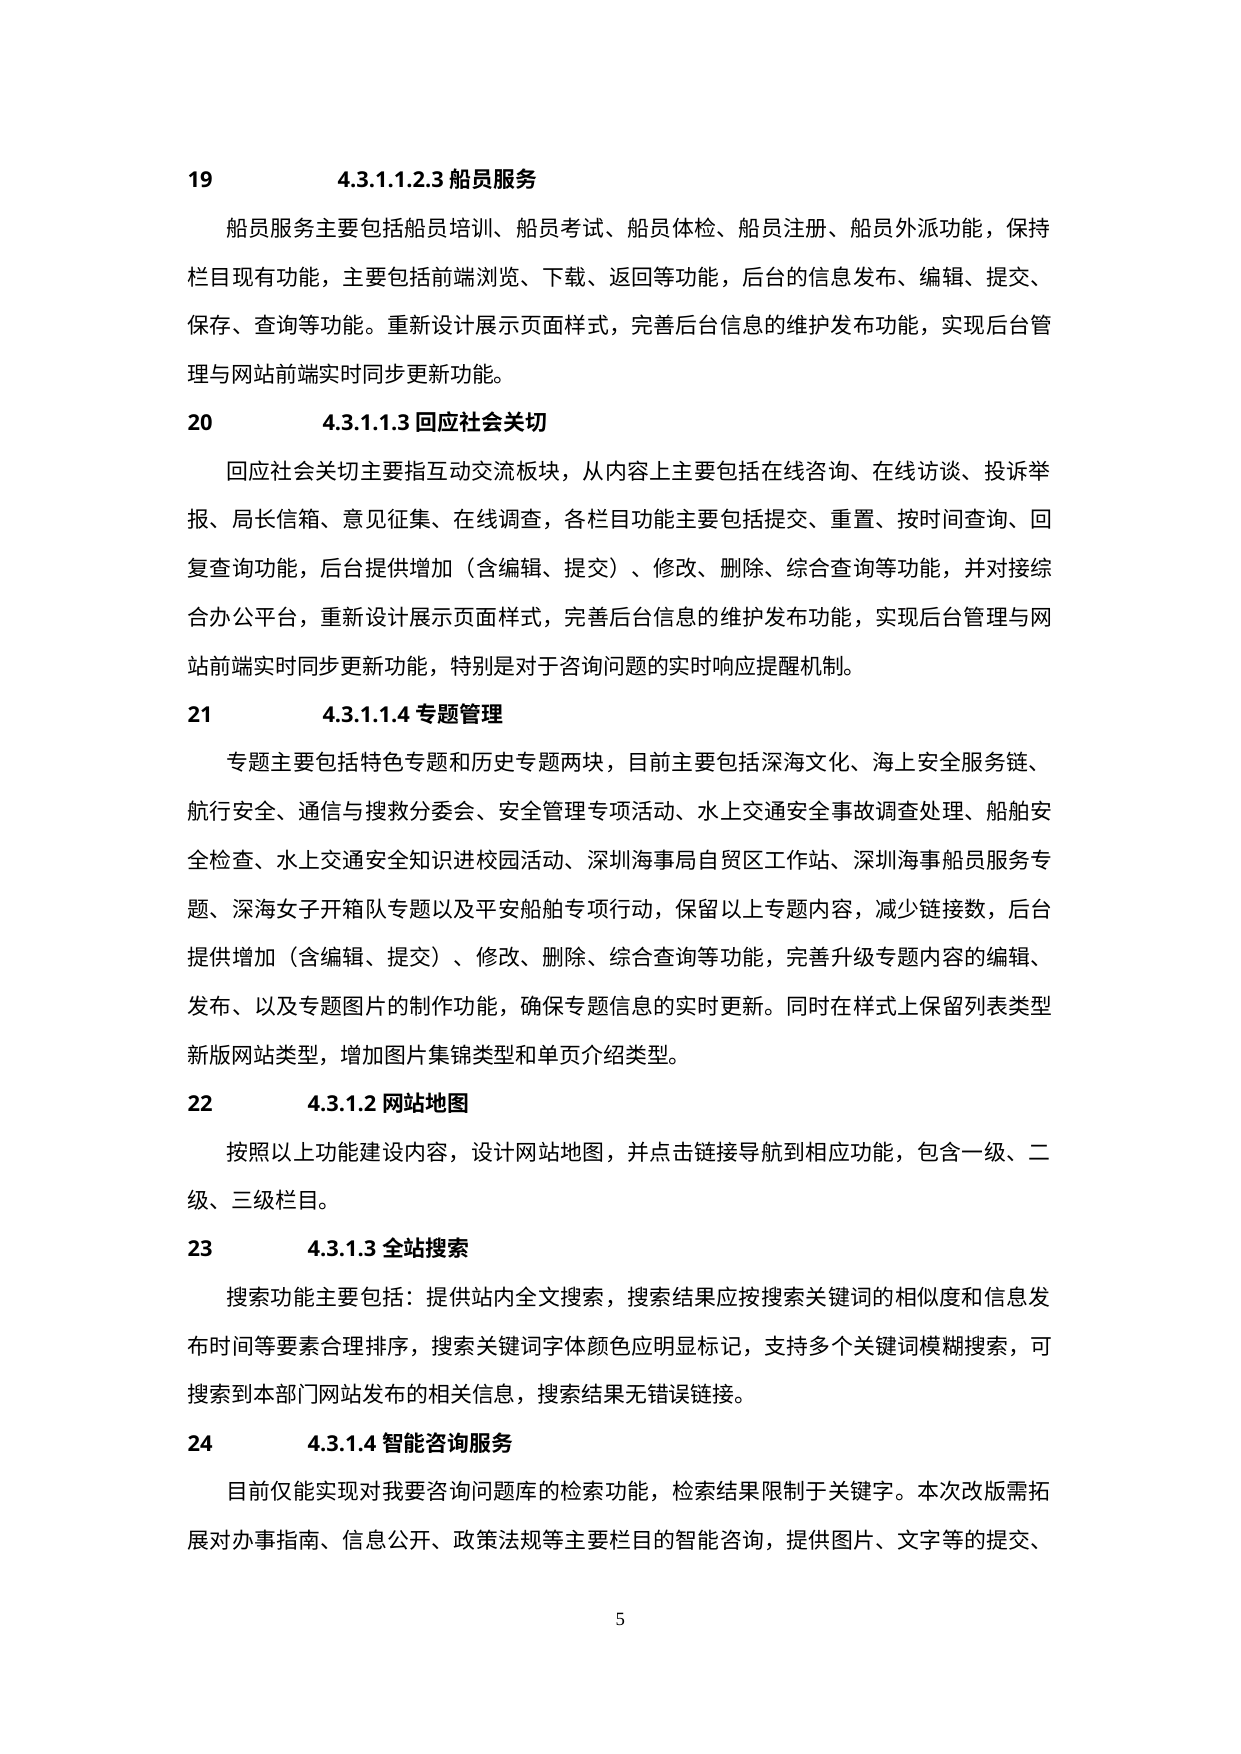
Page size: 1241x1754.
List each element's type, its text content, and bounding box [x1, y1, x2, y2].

list 4.3.1.4 智能咨询服务 [187, 1425, 1053, 1458]
text 专题主要包括特色专题和历史专题两块，目前主要包括深海文化、海上安全服务链、航行安全、通信与搜救分委会、安全管理专项活动、水上交通安全事故调查处理、船舶安全检查、水上交通安全知识进校园活动、深圳海事局自贸区工作站、深圳海事船员服务专题、深海女子开箱队专题以及平安船舶专项行动，保留以上专题内容，减少链接数，后台提供增加（含编辑、提交）、修改、删除、综合查询等功能，完善升级专题内容的编辑、发布、以及专题图片的制作功能，确保专题信息的实时更新。同时在样式上保留列表类型、新版网站类型，增加图片集锦类型和单页介绍类型。 [187, 745, 1053, 1070]
text 按照以上功能建设内容，设计网站地图，并点击链接导航到相应功能，包含一级、二级、三级栏目。 [187, 1134, 1053, 1215]
text 回应社会关切主要指互动交流板块，从内容上主要包括在线咨询、在线访谈、投诉举报、局长信箱、意见征集、在线调查，各栏目功能主要包括提交、重置、按时间查询、回复查询功能，后台提供增加（含编辑、提交）、修改、删除、综合查询等功能，并对接综合办公平台，重新设计展示页面样式，完善后台信息的维护发布功能，实现后台管理与网站前端实时同步更新功能，特别是对于咨询问题的实时响应提醒机制。 [187, 453, 1053, 681]
list 4.3.1.3 全站搜索 [187, 1231, 1053, 1264]
list 4.3.1.1.2.3 船员服务 [187, 162, 1053, 194]
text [187, 1474, 1053, 1555]
list 4.3.1.1.3 回应社会关切 [187, 405, 1053, 437]
list 4.3.1.2 网站地图 [187, 1086, 1053, 1118]
list 4.3.1.1.4 专题管理 [187, 697, 1053, 729]
text 搜索功能主要包括：提供站内全文搜索，搜索结果应按搜索关键词的相似度和信息发布时间等要素合理排序，搜索关键词字体颜色应明显标记，支持多个关键词模糊搜索，可搜索到本部门网站发布的相关信息，搜索结果无错误链接。 [187, 1279, 1053, 1409]
text 船员服务主要包括船员培训、船员考试、船员体检、船员注册、船员外派功能，保持栏目现有功能，主要包括前端浏览、下载、返回等功能，后台的信息发布、编辑、提交、保存、查询等功能。重新设计展示页面样式，完善后台信息的维护发布功能，实现后台管理与网站前端实时同步更新功能。 [187, 210, 1053, 389]
